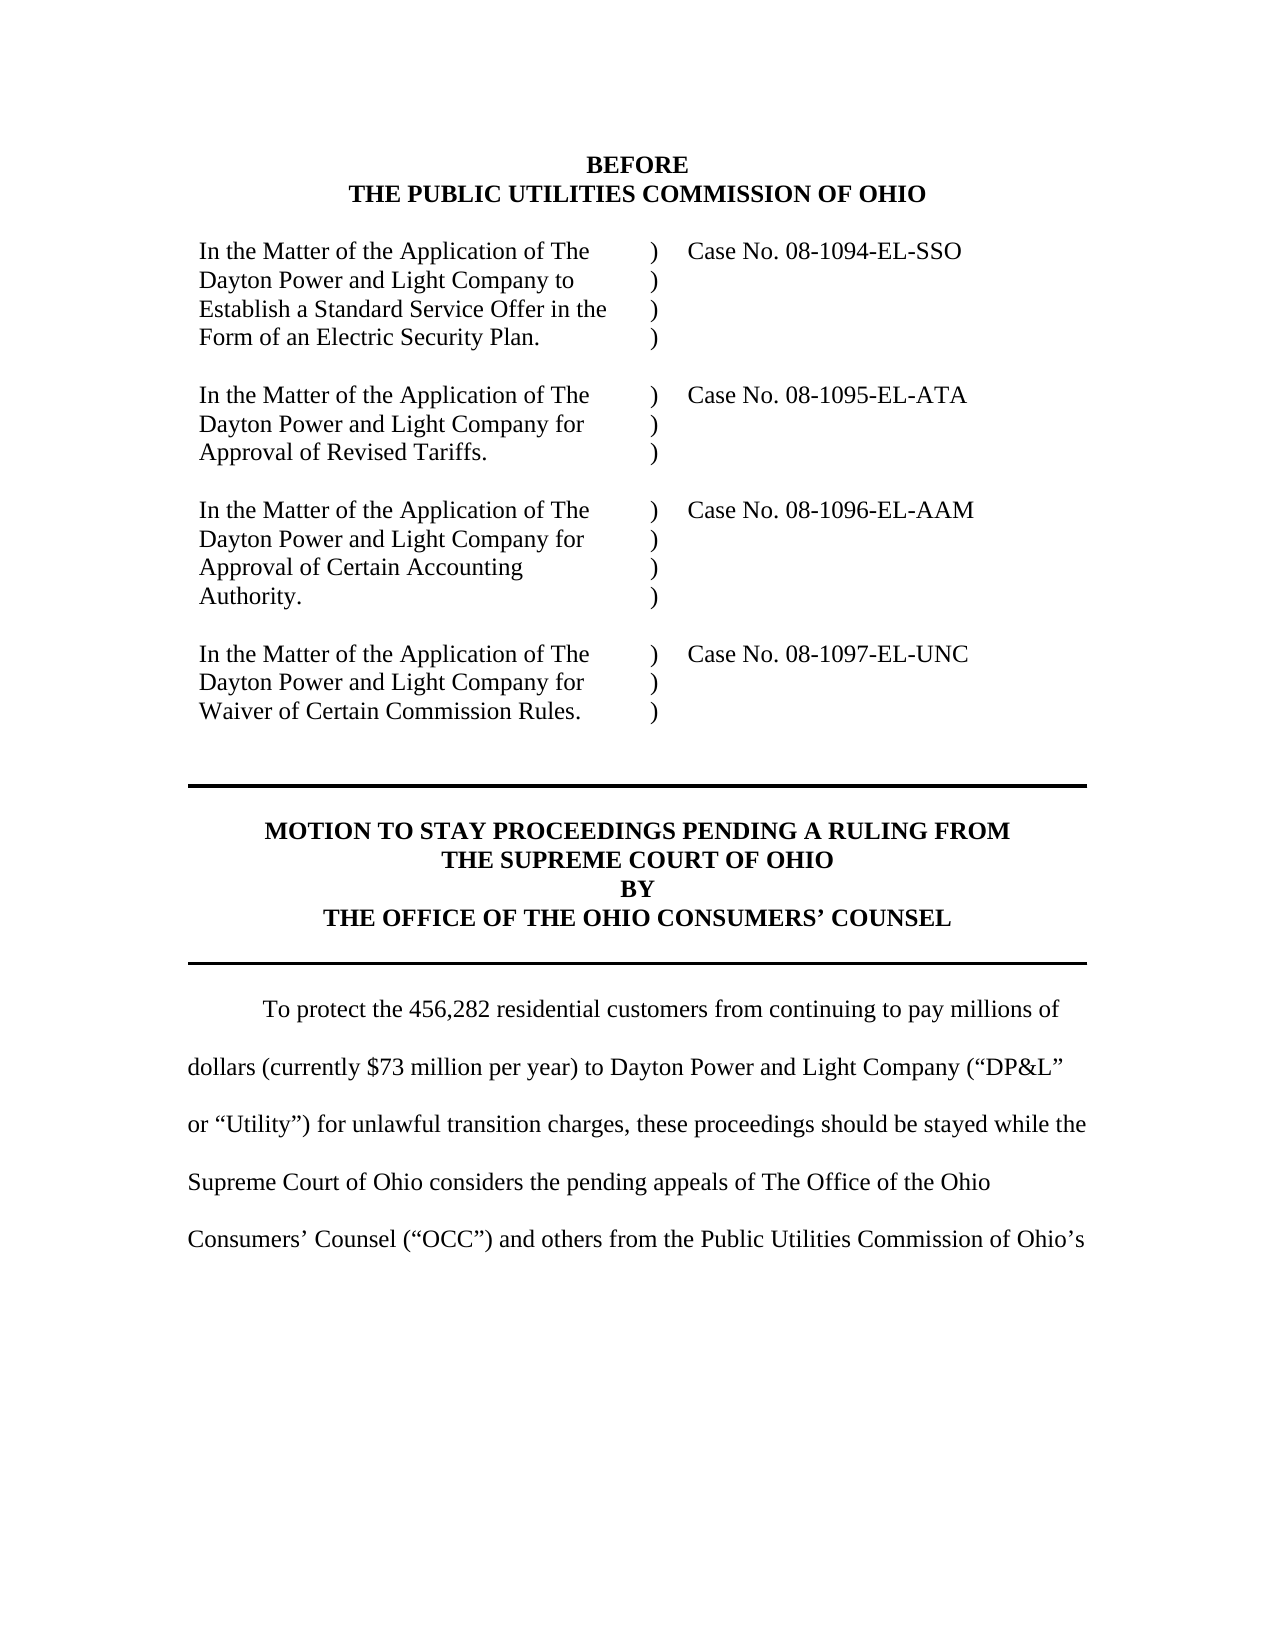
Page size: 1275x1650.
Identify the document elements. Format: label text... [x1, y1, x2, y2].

text THE OFFICE OF THE OHIO CONSUMERS’ COUNSEL [187, 903, 1087, 931]
text To protect the 456,282 residential customers from continuing to pay millions of dollars (currently $73 million per year) to Dayton Power and Light Company (“DP&L” or “Utility”) for unlawful transition charges, these proceedings should be stayed while the Supreme Court of Ohio considers the pending appeals of The Office of the Ohio Consumers’ Counsel (“OCC”) and others from the Public Utilities Commission of Ohio’s [187, 994, 1087, 1253]
table_header ) ) ) ) ) ) ) ) ) ) ) ) ) ) [639, 236, 676, 754]
text THE PUBLIC UTILITIES COMMISSION OF OHIO [187, 179, 1087, 207]
text BY [187, 874, 1087, 903]
table_header Case No. 08-1094-EL-SSO Case No. 08-1095-EL-ATA Case No. 08-1096-EL-AAM Case No. 08-1097-EL-UNC [676, 236, 1134, 754]
text MOTION TO STAY PROCEEDINGS PENDING A RULING FROM [187, 816, 1087, 845]
text BEFORE [187, 150, 1087, 179]
table_header In the Matter of the Application of The Dayton Power and Light Company to Establish a Standard Service Offer in the Form of an Electric Security Plan. In the Matter of the Application of The Dayton Power and Light Company for Approval of Revised Tariffs. In the Matter of the Application of The Dayton Power and Light Company for Approval of Certain Accounting Authority. In the Matter of the Application of The Dayton Power and Light Company for Waiver of Certain Commission Rules. [188, 236, 639, 754]
text THE SUPREME COURT OF OHIO [187, 845, 1087, 874]
